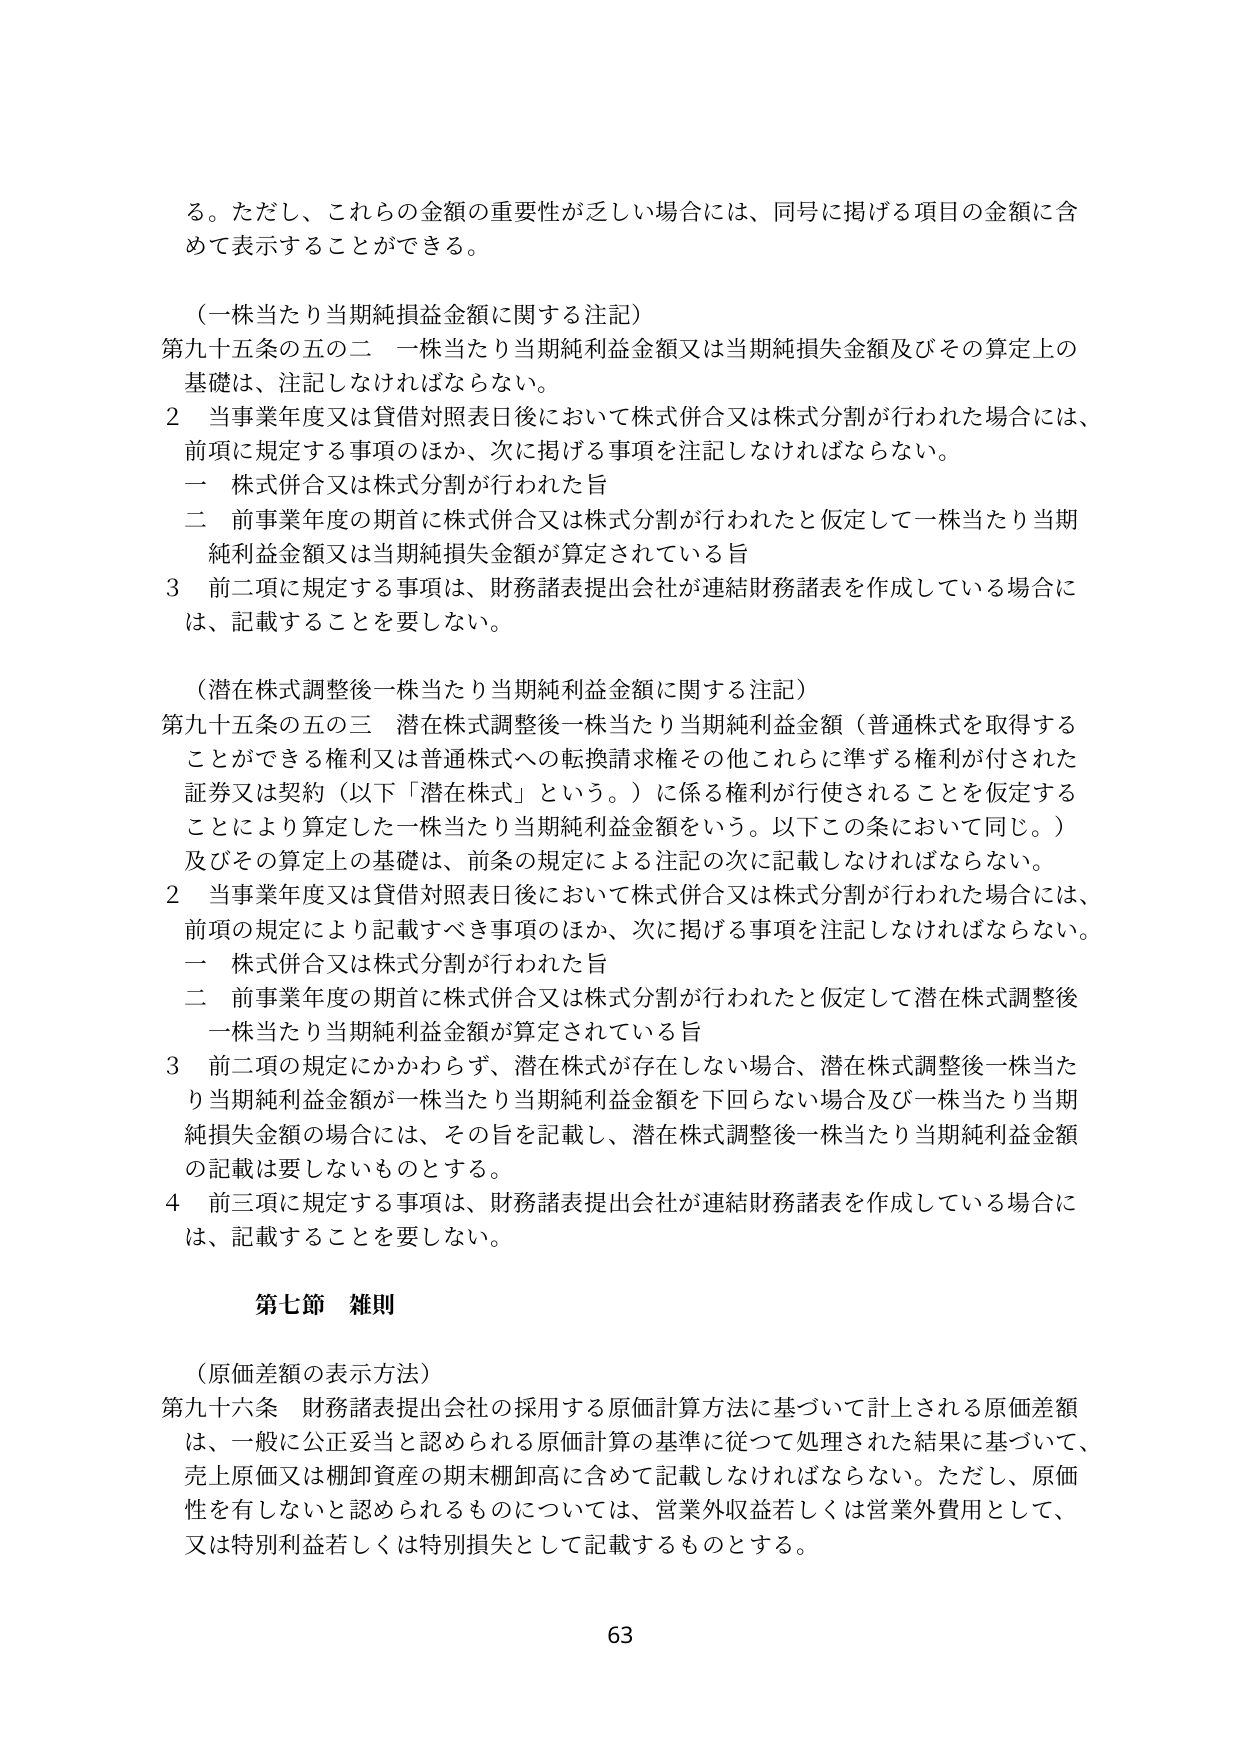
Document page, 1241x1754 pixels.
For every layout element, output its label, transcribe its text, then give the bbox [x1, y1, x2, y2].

text 二 前事業年度の期首に株式併合又は株式分割が行われたと仮定して一株当たり当期純利益金額又は当期純損失金額が算定されている旨 [184, 501, 1079, 569]
text ４ 前三項に規定する事項は、財務諸表提出会社が連結財務諸表を作成している場合には、記載することを要しない。 [161, 1184, 1079, 1253]
text ２ 当事業年度又は貸借対照表日後において株式併合又は株式分割が行われた場合には、前項に規定する事項のほか、次に掲げる事項を注記しなければならない。 [161, 399, 1079, 467]
text （潜在株式調整後一株当たり当期純利益金額に関する注記） [184, 672, 1079, 706]
text ３ 前二項に規定する事項は、財務諸表提出会社が連結財務諸表を作成している場合には、記載することを要しない。 [161, 569, 1079, 638]
text 一 株式併合又は株式分割が行われた旨 [184, 467, 1079, 501]
text 第九十六条 財務諸表提出会社の採用する原価計算方法に基づいて計上される原価差額は、一般に公正妥当と認められる原価計算の基準に従つて処理された結果に基づいて、売上原価又は棚卸資産の期末棚卸高に含めて記載しなければならない。ただし、原価性を有しないと認められるものについては、営業外収益若しくは営業外費用として、又は特別利益若しくは特別損失として記載するものとする。 [161, 1389, 1079, 1560]
text 一 株式併合又は株式分割が行われた旨 [184, 945, 1079, 979]
text 二 前事業年度の期首に株式併合又は株式分割が行われたと仮定して潜在株式調整後一株当たり当期純利益金額が算定されている旨 [184, 979, 1079, 1048]
text （一株当たり当期純損益金額に関する注記） [184, 296, 1079, 330]
text 第九十五条の五の二 一株当たり当期純利益金額又は当期純損失金額及びその算定上の基礎は、注記しなければならない。 [161, 330, 1079, 399]
text （原価差額の表示方法） [184, 1355, 1079, 1389]
text ２ 当事業年度又は貸借対照表日後において株式併合又は株式分割が行われた場合には、前項の規定により記載すべき事項のほか、次に掲げる事項を注記しなければならない。 [161, 877, 1079, 945]
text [161, 194, 1079, 262]
text ３ 前二項の規定にかかわらず、潜在株式が存在しない場合、潜在株式調整後一株当たり当期純利益金額が一株当たり当期純利益金額を下回らない場合及び一株当たり当期純損失金額の場合には、その旨を記載し、潜在株式調整後一株当たり当期純利益金額の記載は要しないものとする。 [161, 1048, 1079, 1184]
text 第七節 雑則 [253, 1287, 1079, 1321]
text 第九十五条の五の三 潜在株式調整後一株当たり当期純利益金額（普通株式を取得することができる権利又は普通株式への転換請求権その他これらに準ずる権利が付された証券又は契約（以下「潜在株式」という。）に係る権利が行使されることを仮定することにより算定した一株当たり当期純利益金額をいう。以下この条において同じ。）及びその算定上の基礎は、前条の規定による注記の次に記載しなければならない。 [161, 706, 1079, 877]
